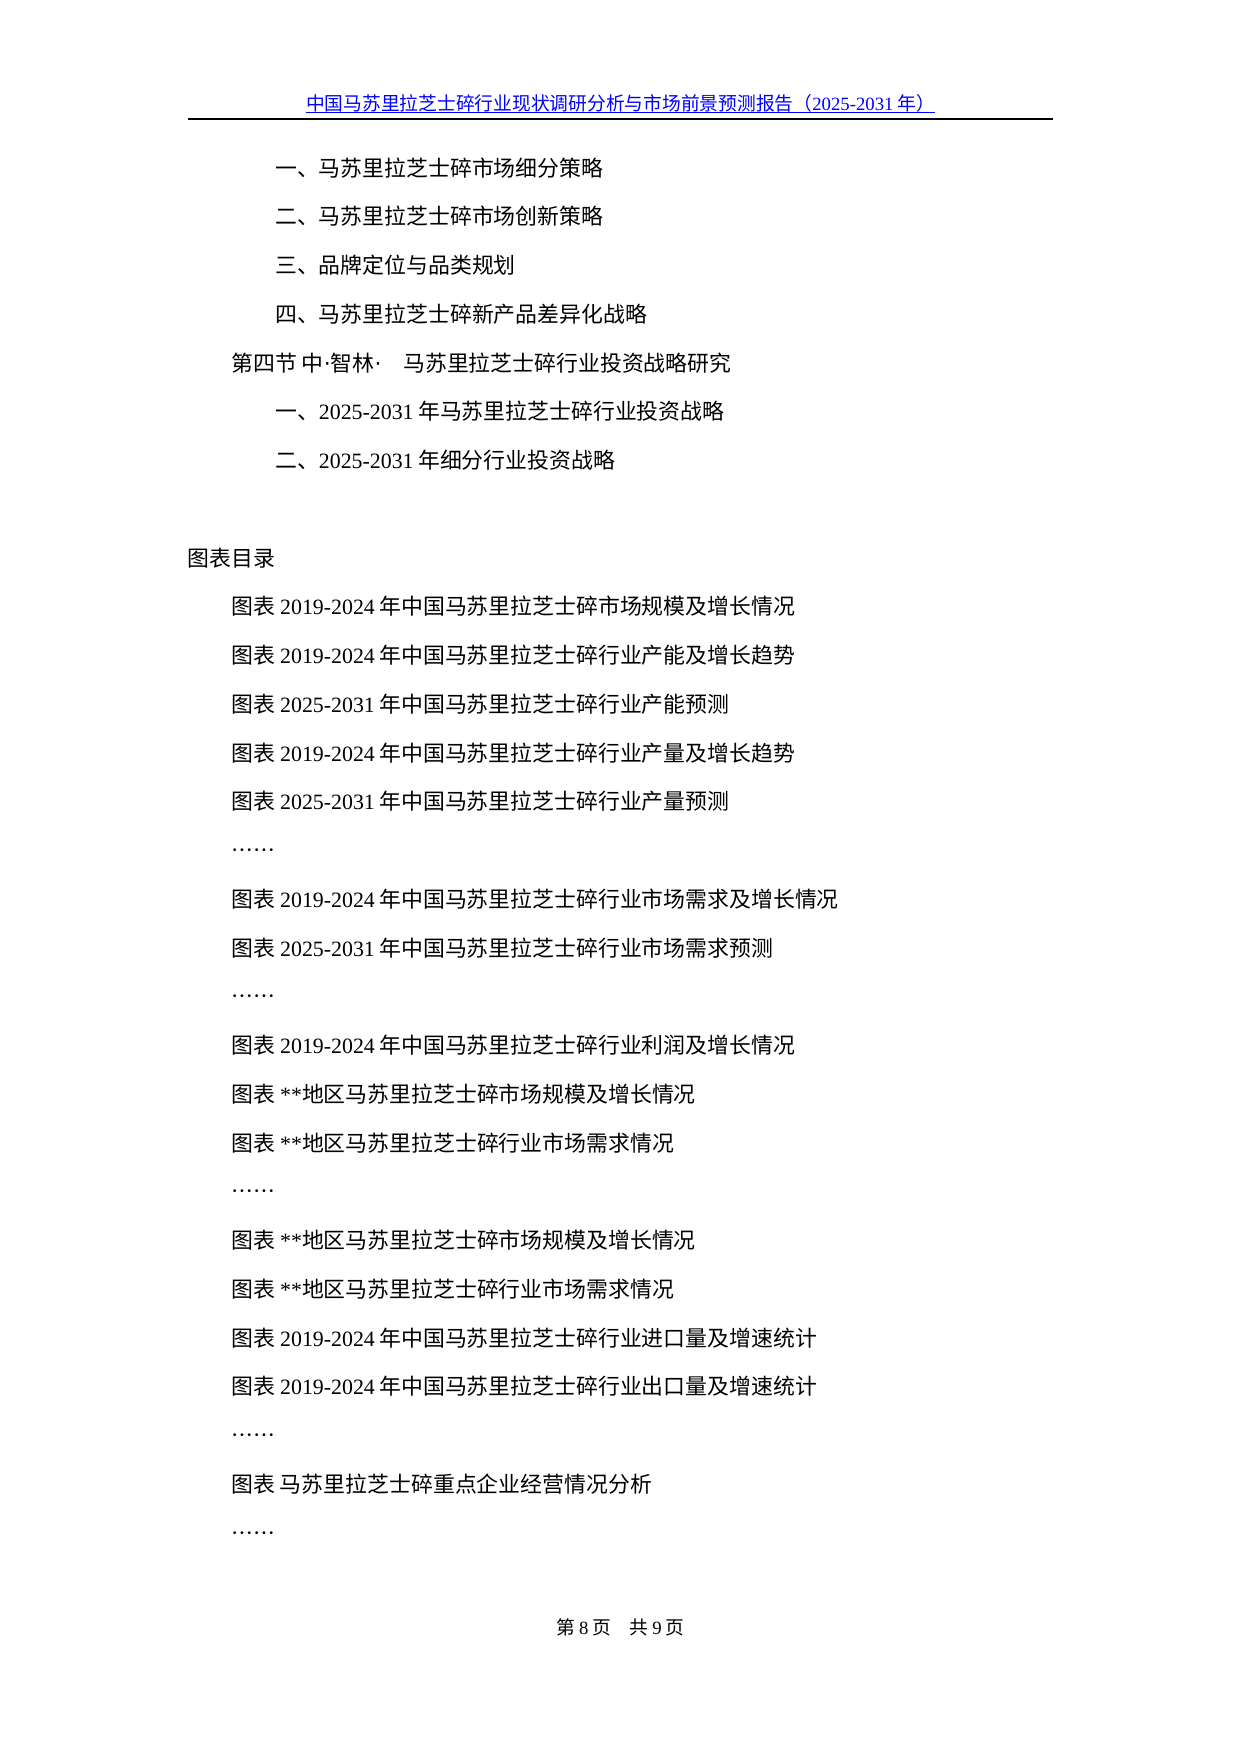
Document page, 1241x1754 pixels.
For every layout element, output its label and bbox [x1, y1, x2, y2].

text [187, 150, 1053, 1548]
